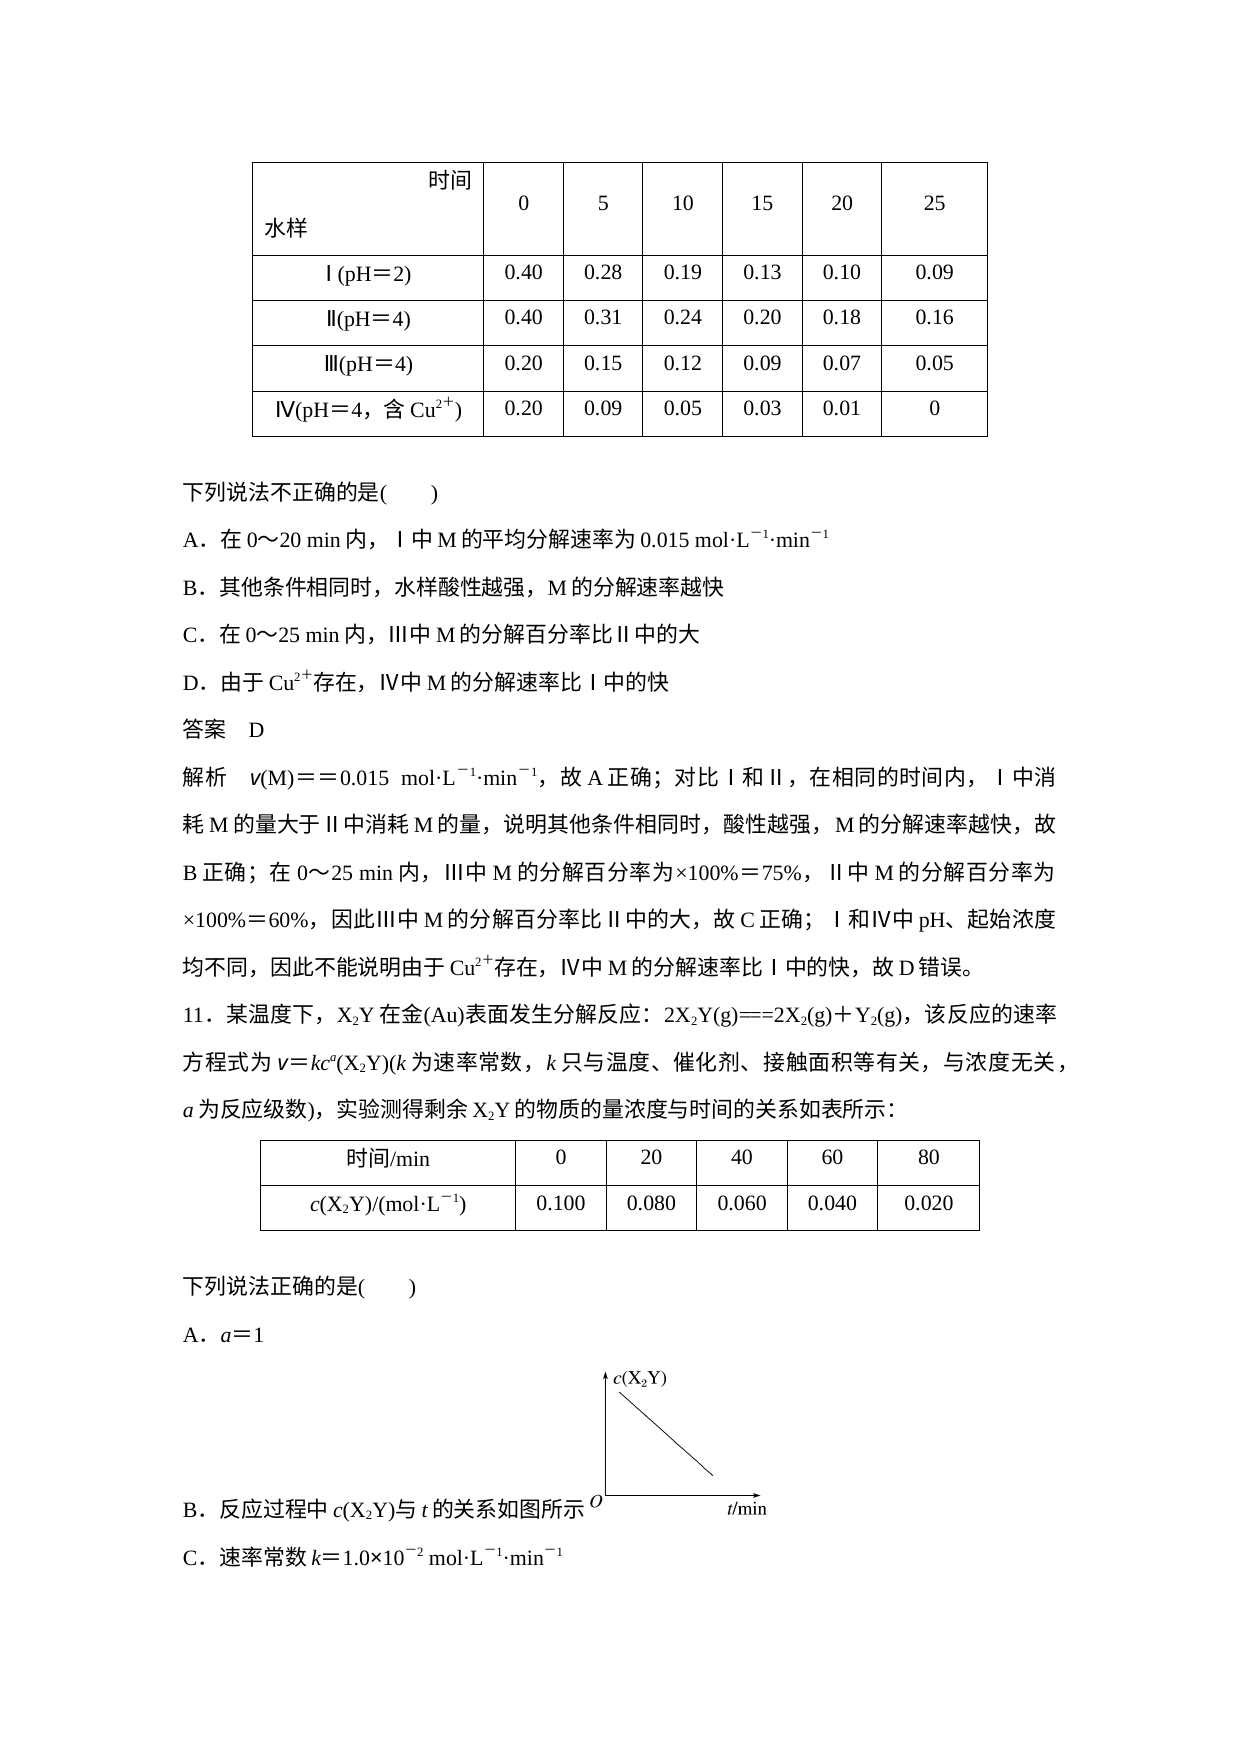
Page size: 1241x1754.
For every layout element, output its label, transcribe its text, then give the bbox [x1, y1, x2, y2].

table_cell 0.060 [697, 1186, 787, 1230]
table_cell 0.09 [723, 346, 802, 391]
table_cell 0.13 [723, 256, 802, 300]
text 答案 D [183, 712, 1058, 744]
table_cell 0.16 [882, 301, 987, 345]
table_header 20 [607, 1141, 696, 1185]
table_cell 0.31 [564, 301, 642, 345]
table_header 5 [564, 163, 642, 255]
text 下列说法正确的是( ) [183, 1269, 1058, 1301]
text C．在0～25 min内，Ⅲ中M的分解百分率比Ⅱ中的大 [183, 617, 1058, 649]
table_cell 0.07 [803, 346, 881, 391]
text D．由于Cu2＋存在，Ⅳ中M的分解速率比Ⅰ中的快 [183, 665, 1058, 696]
table_header 时间/min [261, 1141, 515, 1185]
table_cell 0.100 [516, 1186, 606, 1230]
table_cell Ⅱ(pH＝4) [253, 301, 483, 345]
text B．其他条件相同时，水样酸性越强，M的分解速率越快 [183, 570, 1058, 601]
table_cell 0.05 [882, 346, 987, 391]
table_header 0 [484, 163, 563, 255]
table_header 时间 水样 [253, 163, 483, 255]
table_cell c(X2Y)/(mol·L－1) [261, 1186, 515, 1230]
table_header 20 [803, 163, 881, 255]
table_cell 0.20 [484, 346, 563, 391]
table_cell 0.020 [878, 1186, 979, 1230]
table_cell 0.18 [803, 301, 881, 345]
text 11．某温度下，X2Y在金(Au)表面发生分解反应：2X2Y(g)===2X2(g)＋Y2(g)，该反应的速率方程式为v＝kca(X2Y)(k为速率常数，k只与温度、催化剂、接触面积等有关，与浓度无关，a为反应级数)，实验测得剩余X2Y的物质的量浓度与时间的关系如表所示： [183, 997, 1058, 1124]
table_cell Ⅳ(pH＝4，含Cu2＋) [253, 392, 483, 436]
table_cell 0.09 [882, 256, 987, 300]
table_cell 0.080 [607, 1186, 696, 1230]
table_cell 0.20 [484, 392, 563, 436]
text A．在0～20 min内，Ⅰ中M的平均分解速率为0.015 mol·L－1·min－1 [183, 522, 1058, 554]
text 解析 v(M)＝＝0.015 mol·L－1·min－1，故A正确；对比Ⅰ和Ⅱ，在相同的时间内，Ⅰ中消耗M的量大于Ⅱ中消耗M的量，说明其他条件相同时，酸性越强，M的分解速率越快，故B正确；在0～25 min内，Ⅲ中M的分解百分率为×100%＝75%，Ⅱ中M的分解百分率为×100%＝60%，因此Ⅲ中M的分解百分率比Ⅱ中的大，故C正确；Ⅰ和Ⅳ中pH、起始浓度均不同，因此不能说明由于Cu2＋存在，Ⅳ中M的分解速率比Ⅰ中的快，故D错误。 [183, 760, 1058, 982]
text B．反应过程中c(X2Y)与t的关系如图所示 [183, 1364, 1058, 1524]
table_cell 0.40 [484, 301, 563, 345]
table_cell 0.40 [484, 256, 563, 300]
table_cell 0 [882, 392, 987, 436]
table_cell 0.12 [643, 346, 722, 391]
table_header 40 [697, 1141, 787, 1185]
text C．速率常数k＝1.0×10－2 mol·L－1·min－1 [183, 1539, 1058, 1571]
text 下列说法不正确的是( ) [183, 475, 1058, 506]
table_header 60 [788, 1141, 877, 1185]
table_cell 0.28 [564, 256, 642, 300]
table_cell 0.19 [643, 256, 722, 300]
table_header 80 [878, 1141, 979, 1185]
table_cell 0.24 [643, 301, 722, 345]
picture [584, 1364, 771, 1518]
table_cell 0.03 [723, 392, 802, 436]
table_header 15 [723, 163, 802, 255]
table_header 0 [516, 1141, 606, 1185]
table_cell 0.05 [643, 392, 722, 436]
table_cell 0.01 [803, 392, 881, 436]
table_cell Ⅰ (pH＝2) [253, 256, 483, 300]
table_cell Ⅲ(pH＝4) [253, 346, 483, 391]
table_header 10 [643, 163, 722, 255]
table_cell 0.09 [564, 392, 642, 436]
table_cell 0.15 [564, 346, 642, 391]
table_cell 0.10 [803, 256, 881, 300]
table_header 25 [882, 163, 987, 255]
text A．a＝1 [183, 1317, 1058, 1348]
table_cell 0.040 [788, 1186, 877, 1230]
table_cell 0.20 [723, 301, 802, 345]
